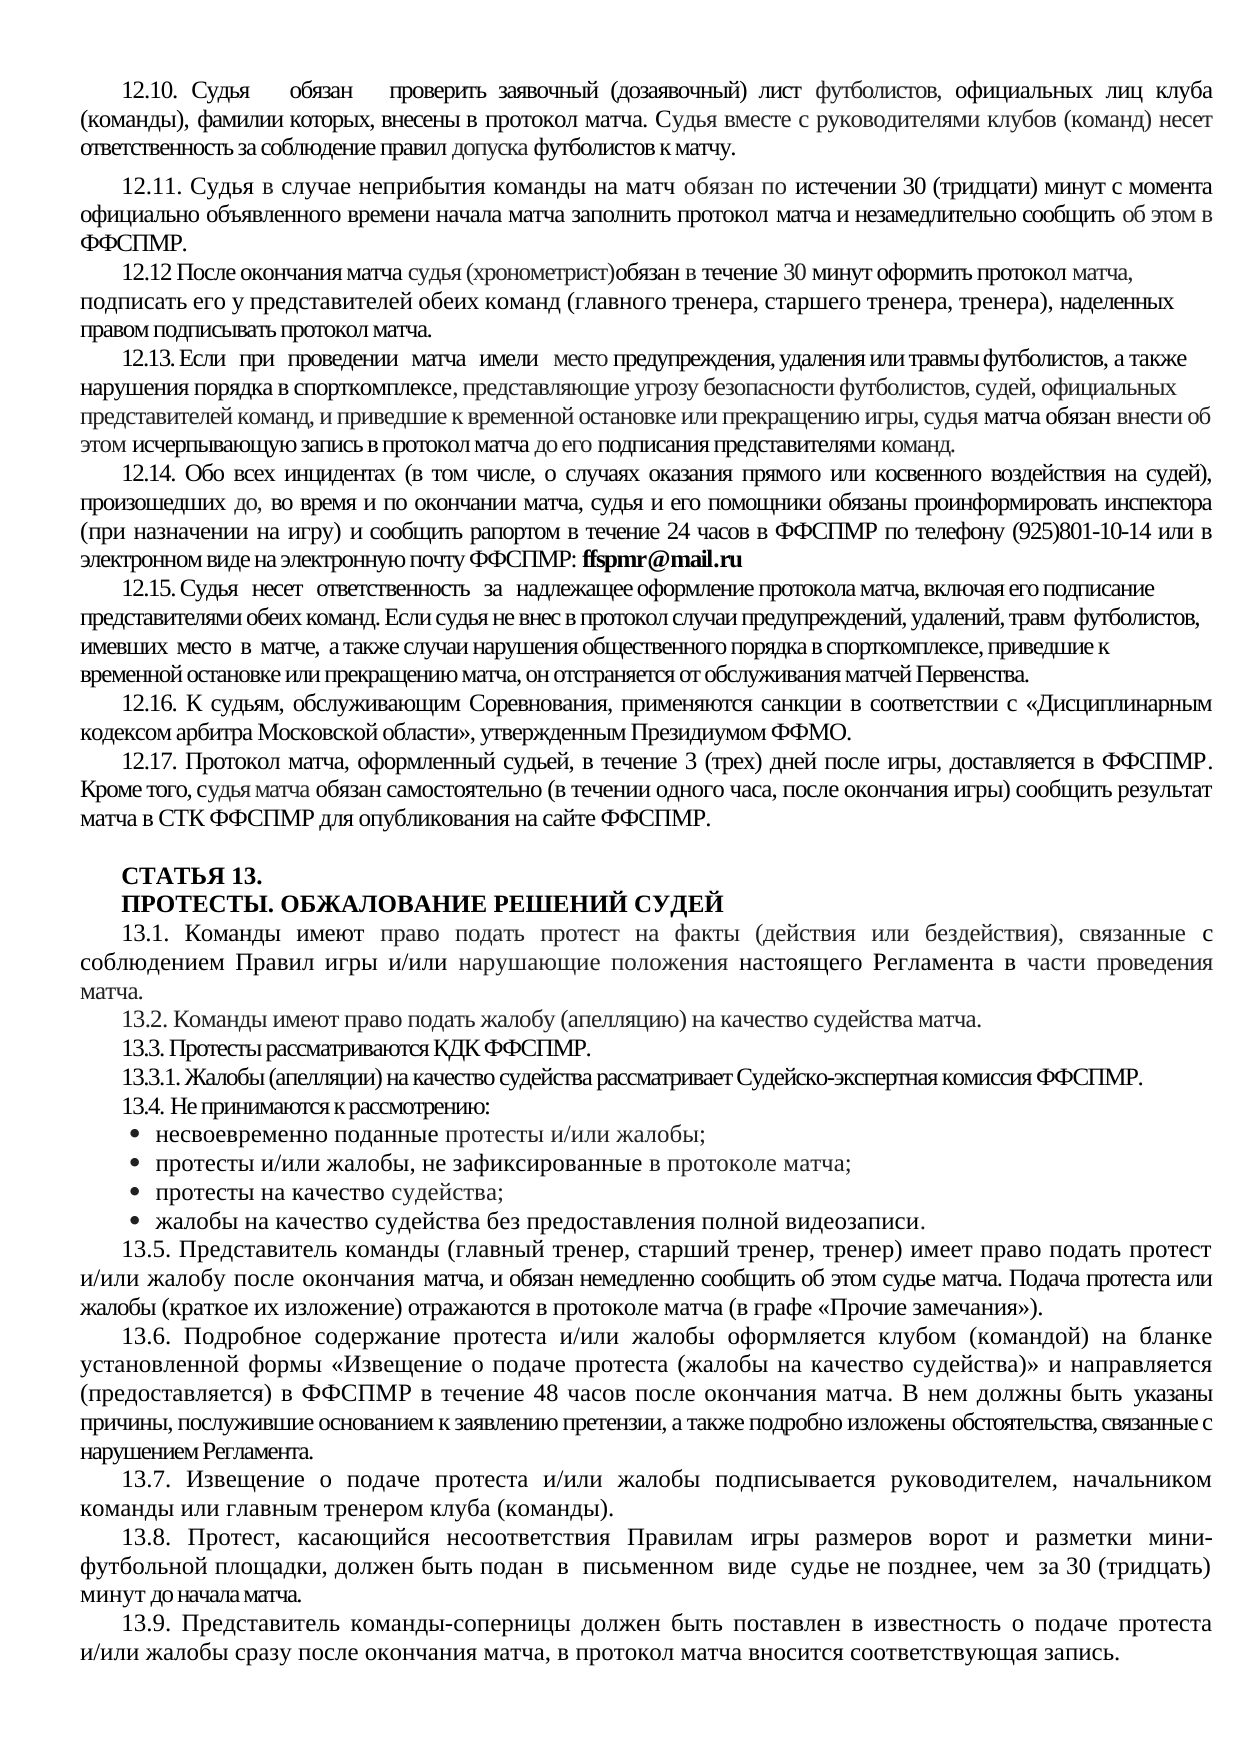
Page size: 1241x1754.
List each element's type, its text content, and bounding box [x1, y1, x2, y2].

list протесты на качество судейства; [130, 1177, 1213, 1206]
text 12.17. Протокол матча, оформленный судьей, в течение 3 (трех) дней после игры, доставляется в ФФСПМР. Кроме того, судья матча обязан самостоятельно (в течении одного часа, после окончания игры) сообщить результат матча в СТК ФФСПМР для опубликования на сайте ФФСПМР. [80, 746, 1213, 832]
text 12.12 После окончания матча судья (хронометрист)обязан в течение 30 минут оформить протокол матча, подписать его у представителей обеих команд (главного тренера, старшего тренера, тренера), наделенных правом подписывать протокол матча. [80, 257, 1213, 343]
text СТАТЬЯ 13. [80, 861, 1213, 889]
list несвоевременно поданные протесты и/или жалобы; [130, 1119, 1213, 1148]
text 12.13. Если при проведении матча имели место предупреждения, удаления или травмы футболистов, а также нарушения порядка в спорткомплексе, представляющие угрозу безопасности футболистов, судей, официальных представителей команд, и приведшие к временной остановке или прекращению игры, судья матча обязан внести об этом исчерпывающую запись в протокол матча до его подписания представителями команд. [80, 343, 1213, 458]
text 12.11. Судья в случае неприбытия команды на матч обязан по истечении 30 (тридцати) минут с момента официально объявленного времени начала матча заполнить протокол матча и незамедлительно сообщить об этом в ФФСПМР. [80, 171, 1213, 257]
list 13.6. Подробное содержание протеста и/или жалобы оформляется клубом (командой) на бланке установленной формы «Извещение о подаче протеста (жалобы на качество судейства)» и направляется (предоставляется) в ФФСПМР в течение 48 часов после окончания матча. В нем должны быть указаны причины, послужившие основанием к заявлению претензии, а также подробно изложены обстоятельства, связанные с нарушением Регламента. [80, 1321, 1213, 1464]
text 12.10. Судья обязан проверить заявочный (дозаявочный) лист футболистов, официальных лиц клуба (команды), фамилии которых, внесены в протокол матча. Судья вместе с руководителями клубов (команд) несет ответственность за соблюдение правил допуска футболистов к матчу. [80, 75, 1213, 161]
list жалобы на качество судейства без предоставления полной видеозаписи. [130, 1206, 1213, 1234]
list 13.7. Извещение о подаче протеста и/или жалобы подписывается руководителем, начальником команды или главным тренером клуба (команды). [80, 1464, 1213, 1522]
text 13.3. Протесты рассматриваются КДК ФФСПМР. [80, 1033, 1213, 1062]
text ПРОТЕСТЫ. ОБЖАЛОВАНИЕ РЕШЕНИЙ СУДЕЙ [80, 889, 1213, 918]
list протесты и/или жалобы, не зафиксированные в протоколе матча; [130, 1148, 1213, 1177]
text 12.16. К судьям, обслуживающим Соревнования, применяются санкции в соответствии с «Дисциплинарным кодексом арбитра Московской области», утвержденным Президиумом ФФМО. [80, 688, 1213, 746]
text 13.3.1. Жалобы (апелляции) на качество судейства рассматривает Судейско-экспертная комиссия ФФСПМР. [80, 1062, 1213, 1091]
list 13.5. Представитель команды (главный тренер, старший тренер, тренер) имеет право подать протест и/или жалобу после окончания матча, и обязан немедленно сообщить об этом судье матча. Подача протеста или жалобы (краткое их изложение) отражаются в протоколе матча (в графе «Прочие замечания»). [80, 1234, 1213, 1321]
text 12.14. Обо всех инцидентах (в том числе, о случаях оказания прямого или косвенного воздействия на судей), произошедших до, во время и по окончании матча, судья и его помощники обязаны проинформировать инспектора (при назначении на игру) и сообщить рапортом в течение 24 часов в ФФСПМР по телефону (925)801-10-14 или в электронном виде на электронную почту ФФСПМР: ffspmr@mail.ru [80, 458, 1213, 573]
list 13.9. Представитель команды-соперницы должен быть поставлен в известность о подаче протеста и/или жалобы сразу после окончания матча, в протокол матча вносится соответствующая запись. [80, 1608, 1213, 1666]
text 13.1. Команды имеют право подать протест на факты (действия или бездействия), связанные с соблюдением Правил игры и/или нарушающие положения настоящего Регламента в части проведения матча. [80, 918, 1213, 1004]
text 12.15. Судья несет ответственность за надлежащее оформление протокола матча, включая его подписание представителями обеих команд. Если судья не внес в протокол случаи предупреждений, удалений, травм футболистов, имевших место в матче, а также случаи нарушения общественного порядка в спорткомплексе, приведшие к временной остановке или прекращению матча, он отстраняется от обслуживания матчей Первенства. [80, 573, 1213, 688]
text 13.4. Не принимаются к рассмотрению: [80, 1091, 1213, 1119]
text 13.2. Команды имеют право подать жалобу (апелляцию) на качество судейства матча. [80, 1004, 1213, 1033]
list 13.8. Протест, касающийся несоответствия Правилам игры размеров ворот и разметки мини-футбольной площадки, должен быть подан в письменном виде судье не позднее, чем за 30 (тридцать) минут до начала матча. [80, 1522, 1213, 1608]
